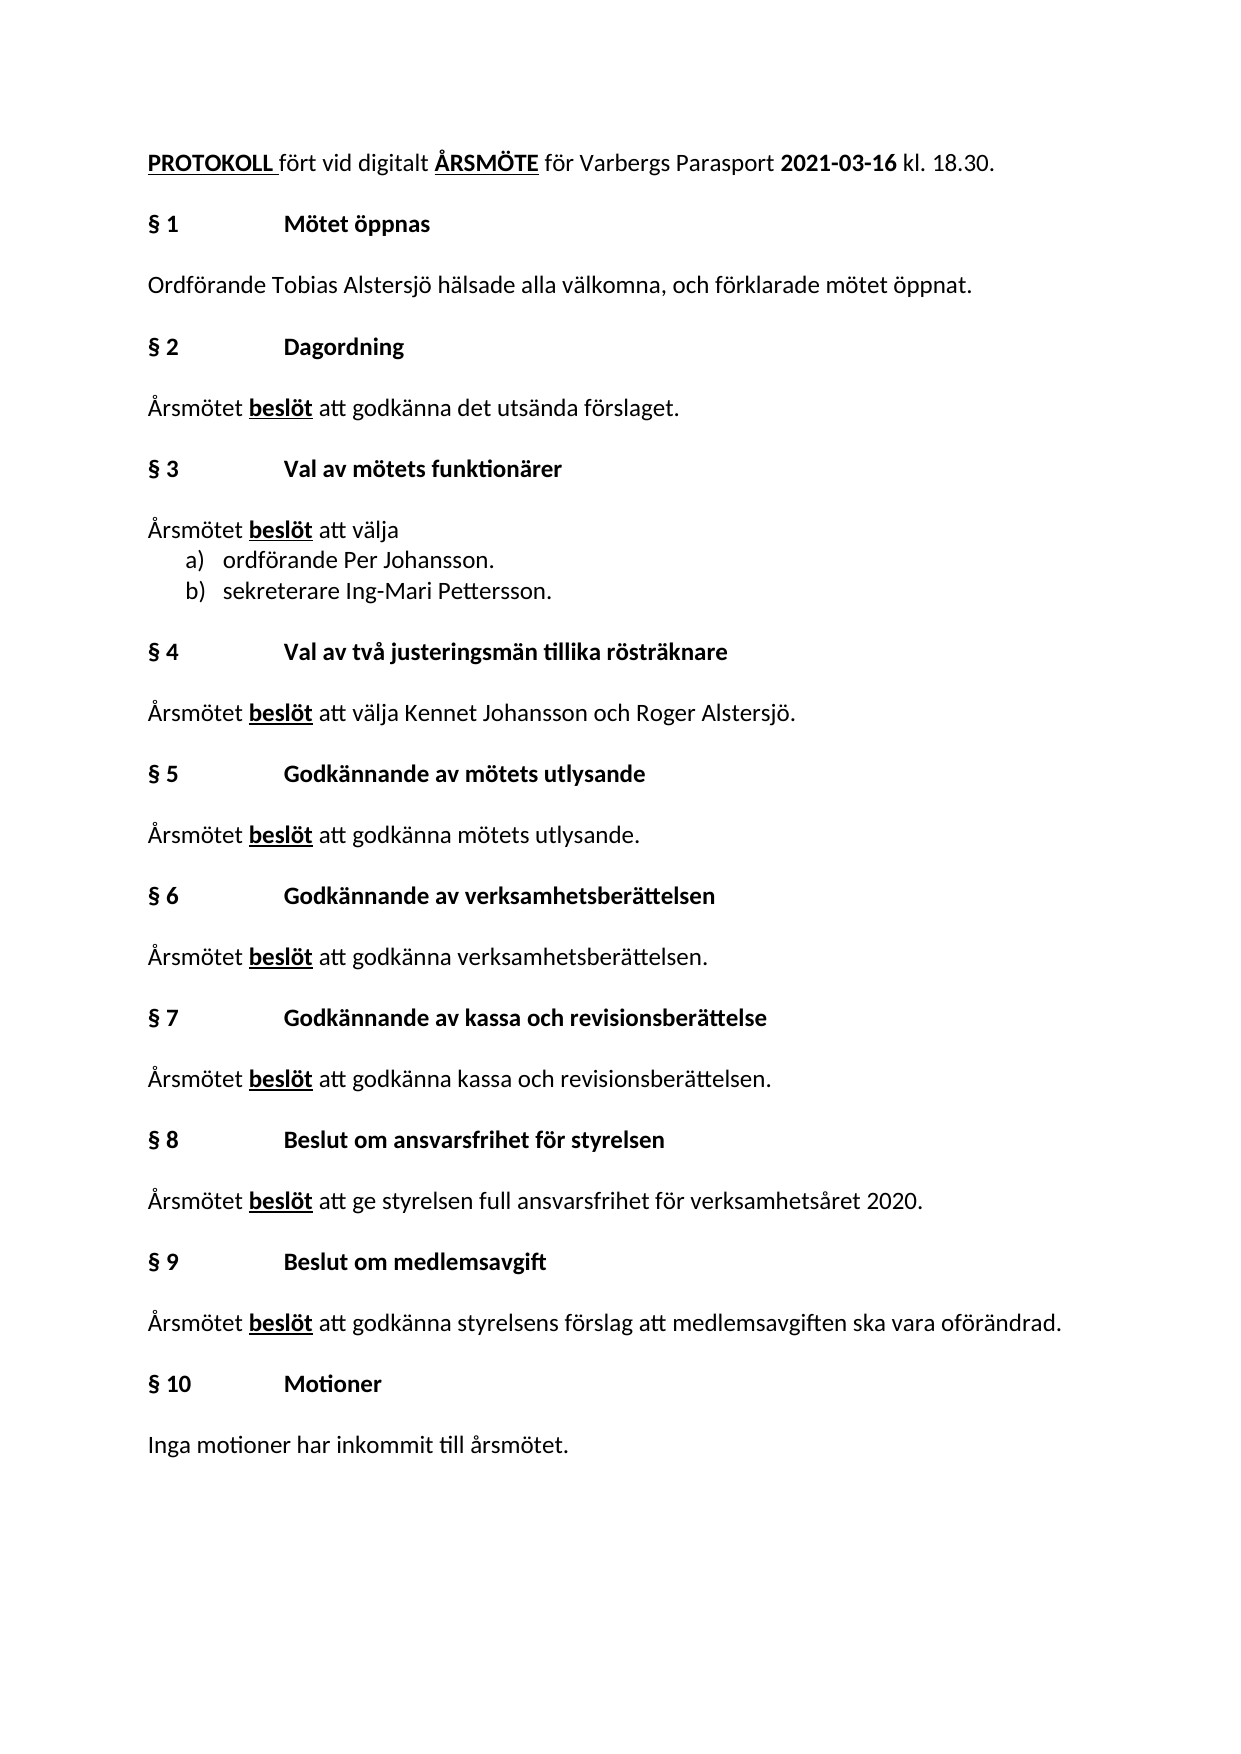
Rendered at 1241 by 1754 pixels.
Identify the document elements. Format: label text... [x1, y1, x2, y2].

text Årsmötet beslöt att godkänna mötets utlysande. [148, 819, 1093, 849]
text Inga motioner har inkommit till årsmötet. [148, 1429, 1093, 1460]
text Årsmötet beslöt att välja [148, 514, 1093, 544]
text § 8 Beslut om ansvarsfrihet för styrelsen [148, 1124, 1093, 1155]
text § 2 Dagordning [148, 331, 1093, 361]
text § 6 Godkännande av verksamhetsberättelsen [148, 880, 1093, 911]
text § 9 Beslut om medlemsavgift [148, 1246, 1093, 1277]
list ordförande Per Johansson. [185, 544, 1093, 575]
text Årsmötet beslöt att välja Kennet Johansson och Roger Alstersjö. [148, 697, 1093, 727]
text Ordförande Tobias Alstersjö hälsade alla välkomna, och förklarade mötet öppnat. [148, 270, 1093, 300]
text § 10 Motioner [148, 1368, 1093, 1399]
text Årsmötet beslöt att godkänna det utsända förslaget. [148, 392, 1093, 422]
text Årsmötet beslöt att godkänna kassa och revisionsberättelsen. [148, 1063, 1093, 1094]
text PROTOKOLL fört vid digitalt ÅRSMÖTE för Varbergs Parasport 2021-03-16 kl. 18.30. [148, 148, 1093, 178]
text Årsmötet beslöt att godkänna verksamhetsberättelsen. [148, 941, 1093, 972]
text Årsmötet beslöt att godkänna styrelsens förslag att medlemsavgiften ska vara oförändrad. [148, 1307, 1093, 1338]
text § 1 Mötet öppnas [148, 209, 1093, 239]
list sekreterare Ing-Mari Pettersson. [185, 575, 1093, 605]
text Årsmötet beslöt att ge styrelsen full ansvarsfrihet för verksamhetsåret 2020. [148, 1185, 1093, 1216]
text § 3 Val av mötets funktionärer [148, 453, 1093, 483]
text § 5 Godkännande av mötets utlysande [148, 758, 1093, 788]
text § 7 Godkännande av kassa och revisionsberättelse [148, 1002, 1093, 1033]
text § 4 Val av två justeringsmän tillika rösträknare [148, 636, 1093, 666]
